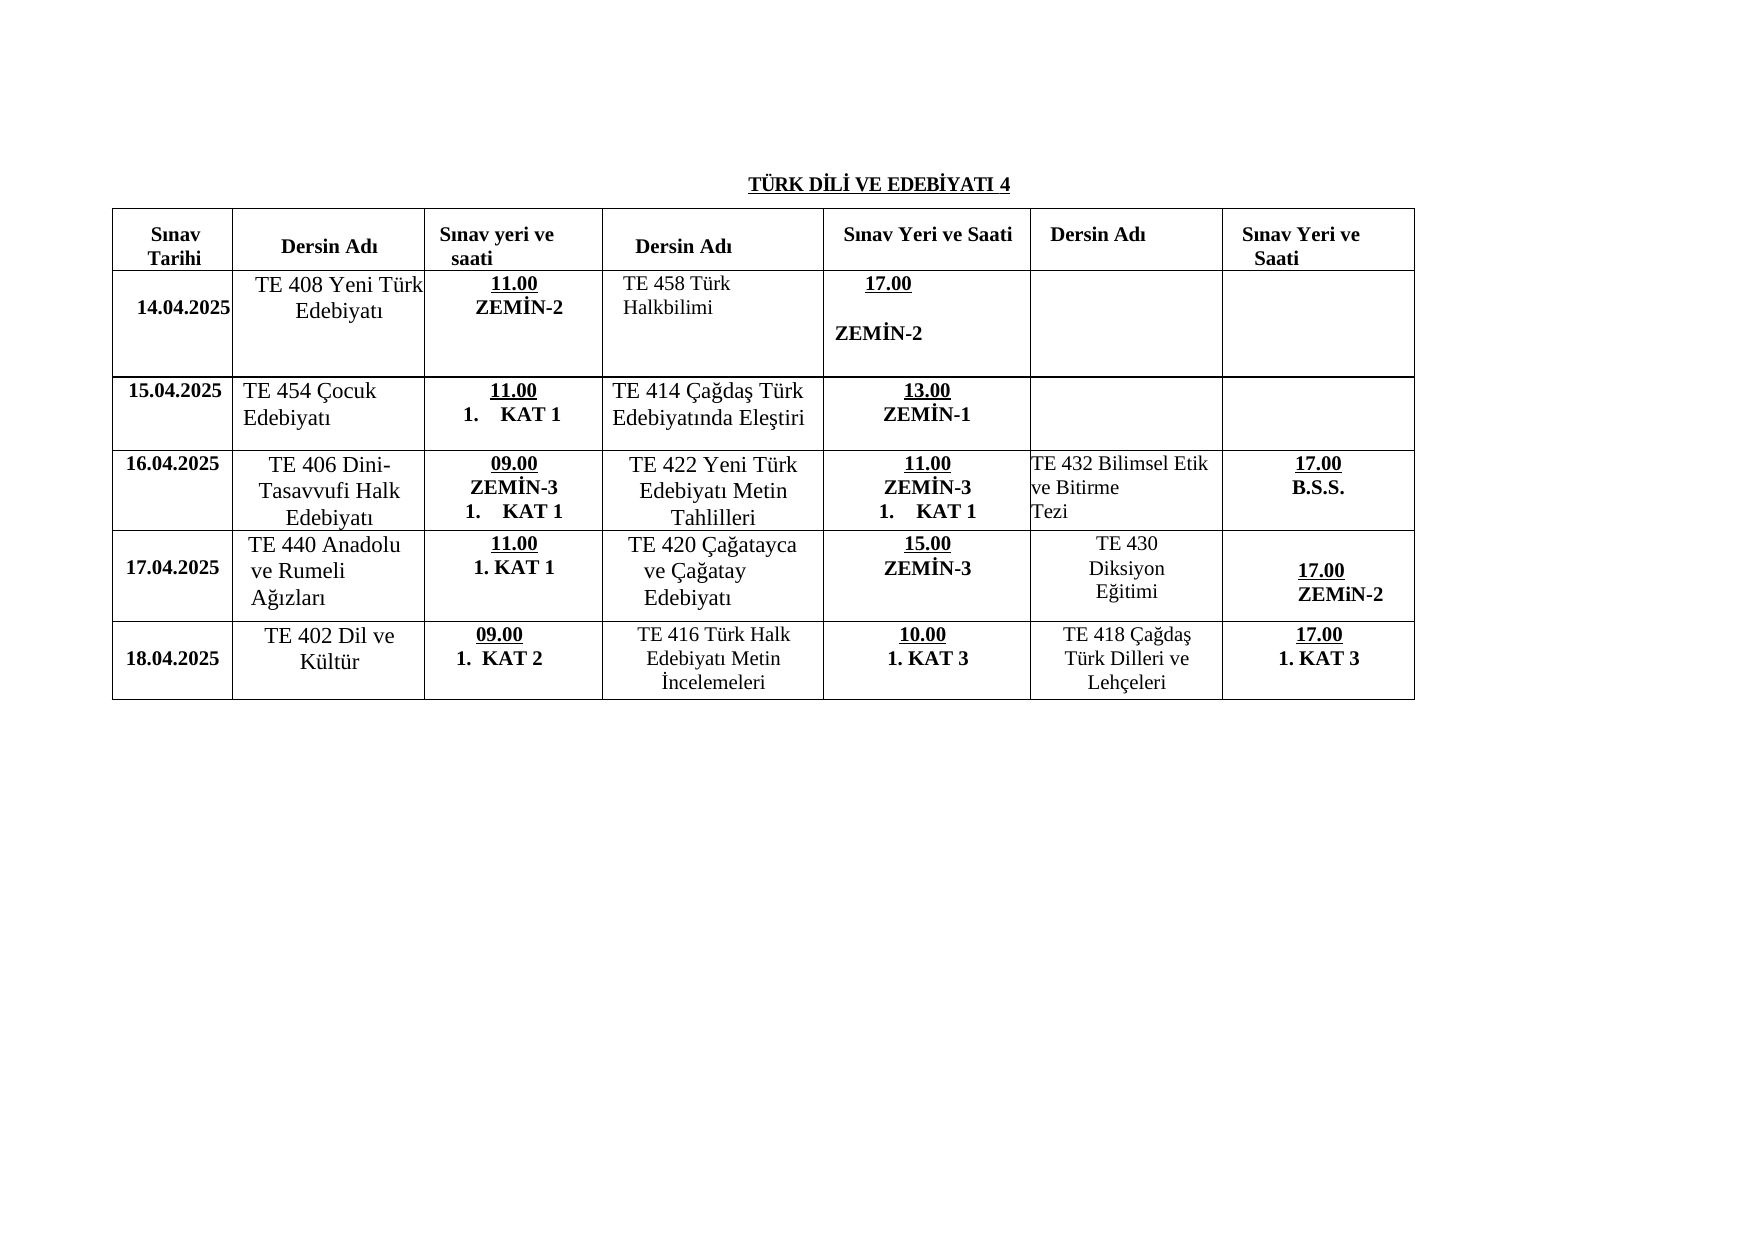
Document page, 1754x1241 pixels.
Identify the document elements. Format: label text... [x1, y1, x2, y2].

table_header Sınav Tarihi [113, 209, 232, 270]
table_header Sınav Yeri ve Saati [824, 209, 1030, 270]
table_cell 15.00 ZEMİN-3 [824, 531, 1030, 621]
table_cell 09.00 1. KAT 2 [425, 622, 602, 699]
table_cell 14.04.2025 [113, 271, 232, 376]
table_cell TE 454 Çocuk Edebiyatı [233, 378, 424, 450]
table_cell TE 430 Diksiyon Eğitimi [1031, 531, 1222, 621]
table_cell 17.00 ZEMİN-2 [824, 271, 1030, 376]
table_cell 13.00 ZEMİN-1 [824, 378, 1030, 450]
table_header Dersin Adı [233, 209, 424, 270]
table_cell 16.04.2025 [113, 451, 232, 530]
table_cell [1031, 378, 1222, 450]
table_cell [1223, 378, 1414, 450]
table_cell TE 420 Çağatayca ve Çağatay Edebiyatı [603, 531, 823, 621]
table_cell TE 416 Türk Halk Edebiyatı Metin İncelemeleri [603, 622, 823, 699]
table_cell 11.00 KAT 1 [425, 378, 602, 450]
table_cell 17.00 B.S.S. [1223, 451, 1414, 530]
table_cell 11.00 ZEMİN-2 [425, 271, 602, 376]
table_cell 11.00 ZEMİN-3 KAT 1 [824, 451, 1030, 530]
table_cell TE 414 Çağdaş Türk Edebiyatında Eleştiri [603, 378, 823, 450]
table_cell 15.04.2025 [113, 378, 232, 450]
table_header Dersin Adı [1031, 209, 1222, 270]
table_cell TE 432 Bilimsel Etik ve Bitirme Tezi [1031, 451, 1222, 530]
table_cell 17.00 1. KAT 3 [1223, 622, 1414, 699]
table_cell TE 440 Anadolu ve Rumeli Ağızları [233, 531, 424, 621]
table_cell 11.00 1. KAT 1 [425, 531, 602, 621]
table_cell 17.04.2025 [113, 531, 232, 621]
text TÜRK DİLİ VE EDEBİYATI 4 [102, 172, 1656, 196]
table_cell TE 418 Çağdaş Türk Dilleri ve Lehçeleri [1031, 622, 1222, 699]
table_cell [1223, 271, 1414, 376]
table_cell TE 402 Dil ve Kültür [233, 622, 424, 699]
table_cell TE 406 Dini-Tasavvufi Halk Edebiyatı [233, 451, 424, 530]
table_cell 18.04.2025 [113, 622, 232, 699]
table_header Sınav yeri ve saati [425, 209, 602, 270]
table_cell 17.00 ZEMiN-2 [1223, 531, 1414, 621]
table_cell TE 458 Türk Halkbilimi [603, 271, 823, 376]
table_cell TE 422 Yeni Türk Edebiyatı Metin Tahlilleri [603, 451, 823, 530]
table_cell [1031, 271, 1222, 376]
table_header Sınav Yeri ve Saati [1223, 209, 1414, 270]
table_cell TE 408 Yeni Türk Edebiyatı [233, 271, 424, 376]
table_cell 09.00 ZEMİN-3 KAT 1 [425, 451, 602, 530]
table_cell 10.00 1. KAT 3 [824, 622, 1030, 699]
table_header Dersin Adı [603, 209, 823, 270]
